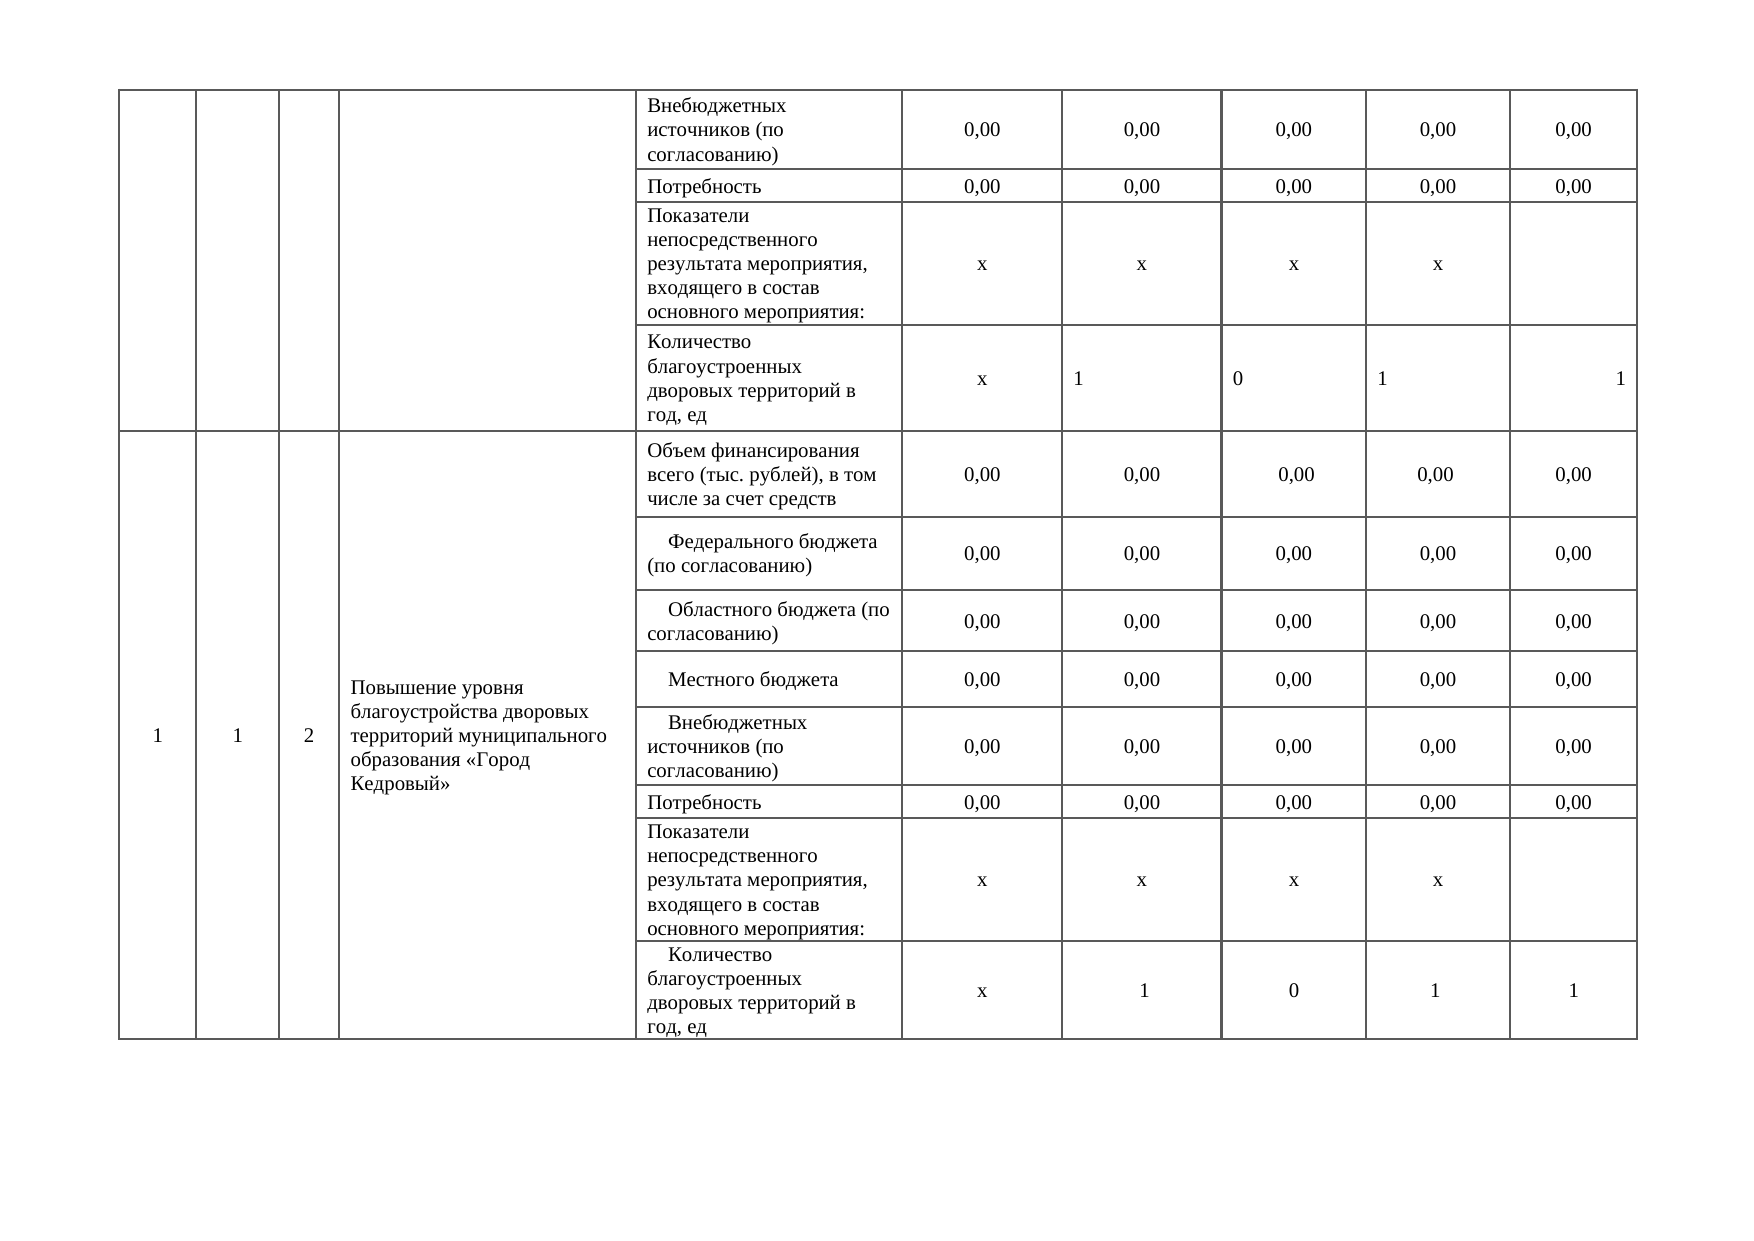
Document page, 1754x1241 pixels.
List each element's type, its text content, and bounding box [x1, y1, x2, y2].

table_cell Повышение уровня благоустройства дворовых территорий муниципального образования «Город Кедровый» [340, 432, 635, 1038]
table_cell 0,00 [1511, 518, 1636, 589]
table_cell 0,00 [1511, 591, 1636, 650]
table_cell 2 [280, 432, 338, 1038]
table_cell 0,00 [903, 591, 1061, 650]
table_cell 1 [1511, 326, 1636, 430]
table_cell х [1063, 819, 1220, 939]
table_cell 0,00 [903, 170, 1061, 201]
table_cell 0,00 [903, 91, 1061, 168]
table_cell Количество благоустроенных дворовых территорий в год, ед [637, 942, 901, 1038]
table_cell 0,00 [1367, 432, 1509, 516]
table_cell 0,00 [1367, 91, 1509, 168]
table_cell х [1223, 819, 1365, 939]
table_cell 0,00 [903, 432, 1061, 516]
table_cell 0,00 [1367, 591, 1509, 650]
table_cell 0,00 [1063, 91, 1220, 168]
table_cell 1 [197, 432, 278, 1038]
table_cell 0,00 [1511, 170, 1636, 201]
table_cell 1 [120, 432, 195, 1038]
table_cell х [1367, 819, 1509, 939]
table_cell 0,00 [1511, 91, 1636, 168]
table_cell 0,00 [1223, 518, 1365, 589]
table_cell х [903, 819, 1061, 939]
table_cell х [1367, 203, 1509, 323]
table_cell Внебюджетных источников (по согласованию) [637, 91, 901, 168]
table_cell 0,00 [1367, 652, 1509, 706]
table_cell Внебюджетных источников (по согласованию) [637, 708, 901, 784]
table_cell Показатели непосредственного результата мероприятия, входящего в состав основного мероприятия: [637, 203, 901, 323]
table_cell Объем финансирования всего (тыс. рублей), в том числе за счет средств [637, 432, 901, 516]
table_cell 0,00 [1063, 591, 1220, 650]
table_cell 0,00 [903, 518, 1061, 589]
table_cell 0,00 [1063, 652, 1220, 706]
table_cell 0,00 [903, 708, 1061, 784]
table_cell 1 [1063, 326, 1220, 430]
table_cell 0,00 [1367, 786, 1509, 817]
table_cell 0,00 [1063, 170, 1220, 201]
table_cell Количество благоустроенных дворовых территорий в год, ед [637, 326, 901, 430]
table_cell 0,00 [1223, 170, 1365, 201]
table_cell х [903, 203, 1061, 323]
table_cell Показатели непосредственного результата мероприятия, входящего в состав основного мероприятия: [637, 819, 901, 939]
table_cell 0,00 [1063, 708, 1220, 784]
table_cell 0,00 [903, 652, 1061, 706]
table_cell Потребность [637, 170, 901, 201]
table_cell Местного бюджета [637, 652, 901, 706]
table_cell х [903, 942, 1061, 1038]
table_cell х [1223, 203, 1365, 323]
table_cell 1 [1511, 942, 1636, 1038]
table_cell 0,00 [1063, 432, 1220, 516]
table_cell 1 [1367, 326, 1509, 430]
table_cell х [903, 326, 1061, 430]
table_cell 0,00 [1063, 518, 1220, 589]
table_cell 0,00 [903, 786, 1061, 817]
table_cell 0,00 [1223, 591, 1365, 650]
table_cell 0,00 [1223, 652, 1365, 706]
table_cell 1 [1063, 942, 1220, 1038]
table_cell 0,00 [1511, 432, 1636, 516]
table_cell 0,00 [1223, 786, 1365, 817]
table_cell 0,00 [1367, 170, 1509, 201]
table_cell 0,00 [1063, 786, 1220, 817]
table_cell 0,00 [1367, 708, 1509, 784]
table_cell 0 [1223, 326, 1365, 430]
table_cell 0,00 [1223, 708, 1365, 784]
table_cell х [1063, 203, 1220, 323]
table_cell Потребность [637, 786, 901, 817]
table_cell 0,00 [1367, 518, 1509, 589]
table_cell 0,00 [1223, 432, 1365, 516]
table_cell [1511, 203, 1636, 323]
table_cell Областного бюджета (по согласованию) [637, 591, 901, 650]
table_cell 0,00 [1511, 786, 1636, 817]
table_cell Федерального бюджета (по согласованию) [637, 518, 901, 589]
table_cell 0 [1223, 942, 1365, 1038]
table_cell 0,00 [1511, 652, 1636, 706]
table_cell 0,00 [1511, 708, 1636, 784]
table_cell 1 [1367, 942, 1509, 1038]
table_cell [1511, 819, 1636, 939]
table_cell 0,00 [1223, 91, 1365, 168]
